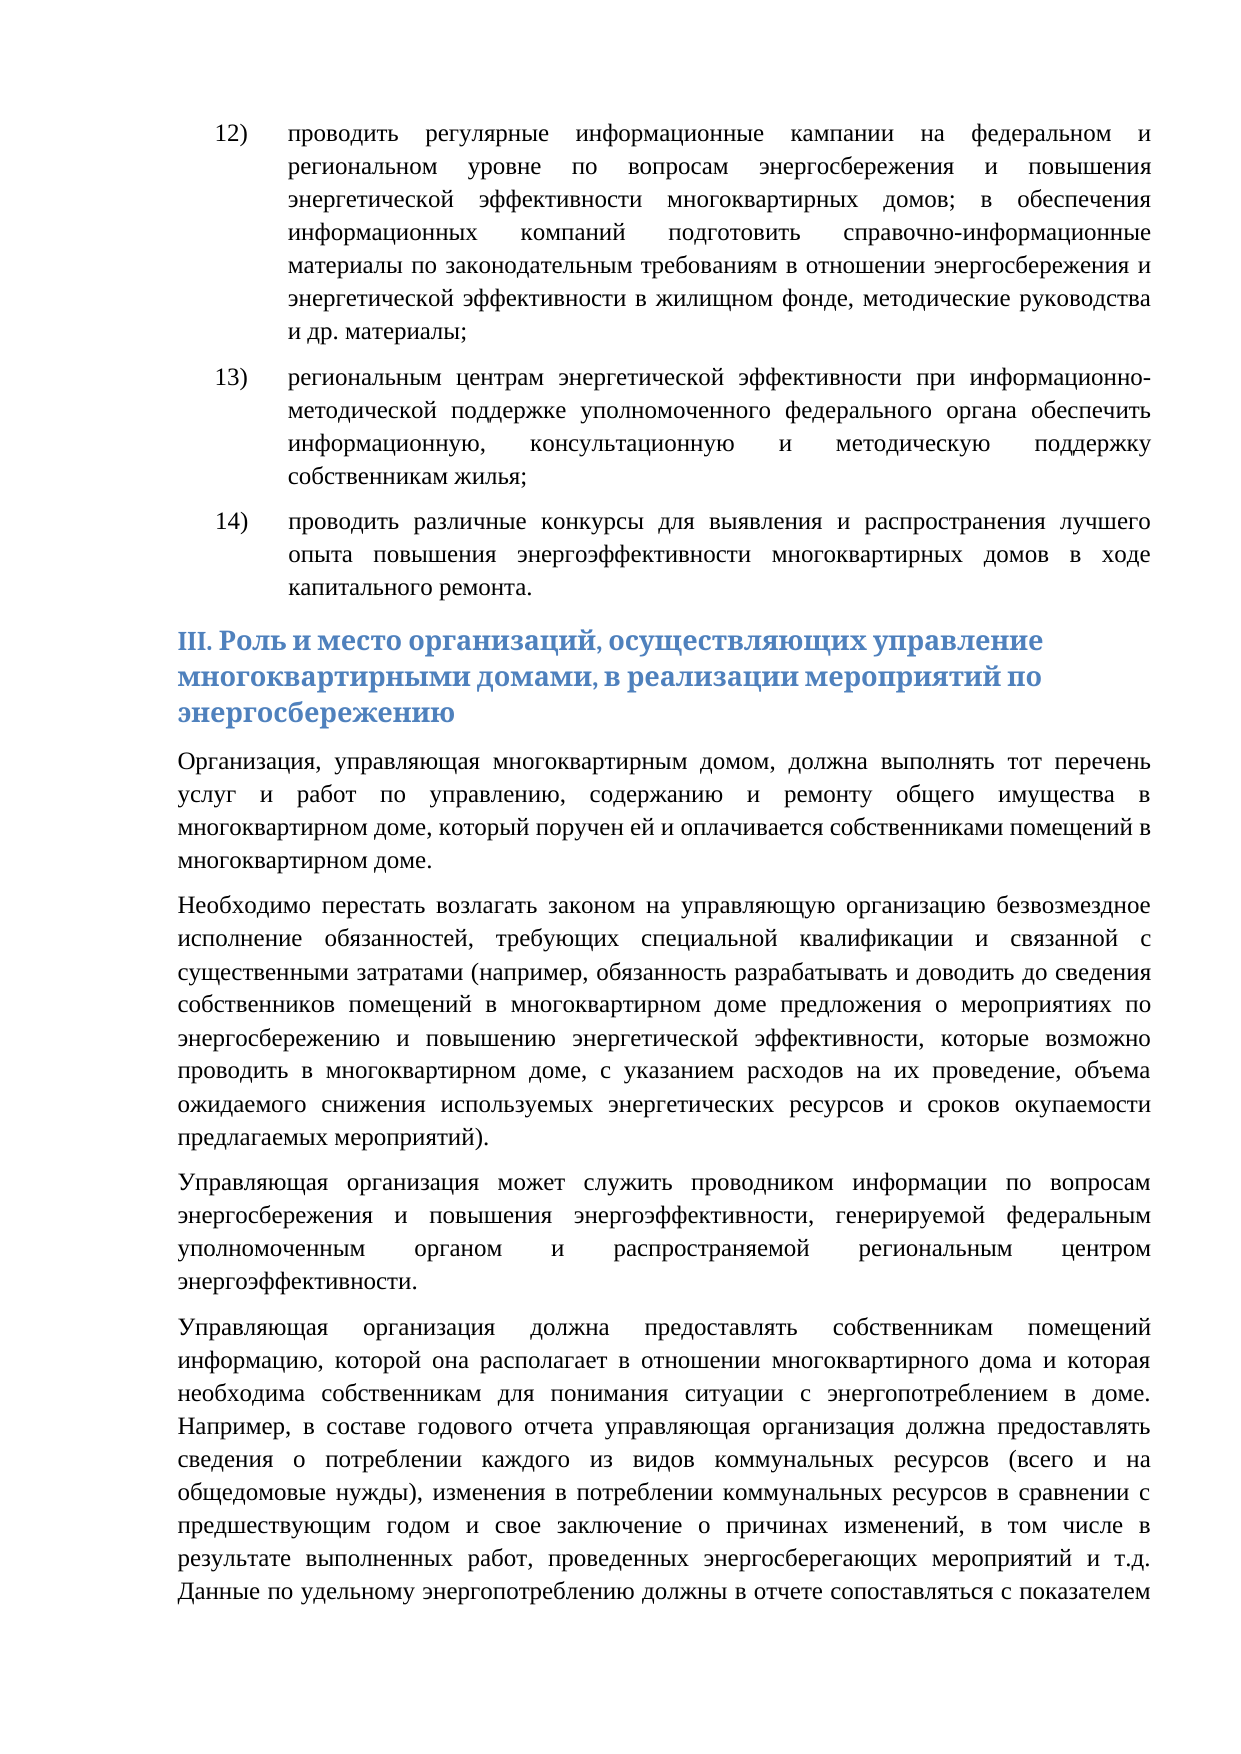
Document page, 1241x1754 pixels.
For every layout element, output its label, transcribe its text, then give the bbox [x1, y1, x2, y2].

list проводить различные конкурсы для выявления и распространения лучшего опыта повышения энергоэффективности многоквартирных домов в ходе капитального ремонта. [215, 506, 1152, 601]
subtitle III. Роль и место организаций, осуществляющих управление многоквартирными домами, в реализации мероприятий по энергосбережению [177, 626, 1152, 729]
text Необходимо перестать возлагать законом на управляющую организацию безвозмездное исполнение обязанностей, требующих специальной квалификации и связанной с существенными затратами (например, обязанность разрабатывать и доводить до сведения собственников помещений в многоквартирном доме предложения о мероприятиях по энергосбережению и повышению энергетической эффективности, которые возможно проводить в многоквартирном доме, с указанием расходов на их проведение, объема ожидаемого снижения используемых энергетических ресурсов и сроков окупаемости предлагаемых мероприятий). [177, 891, 1152, 1150]
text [177, 1312, 1152, 1605]
list региональным центрам энергетической эффективности при информационно-методической поддержке уполномоченного федерального органа обеспечить информационную, консультационную и методическую поддержку собственникам жилья; [214, 362, 1152, 489]
text Управляющая организация может служить проводником информации по вопросам энергосбережения и повышения энергоэффективности, генерируемой федеральным уполномоченным органом и распространяемой региональным центром энергоэффективности. [177, 1167, 1152, 1295]
list проводить регулярные информационные кампании на федеральном и региональном уровне по вопросам энергосбережения и повышения энергетической эффективности многоквартирных домов; в обеспечения информационных компаний подготовить справочно-информационные материалы по законодательным требованиям в отношении энергосбережения и энергетической эффективности в жилищном фонде, методические руководства и др. материалы; [214, 118, 1152, 345]
text Организация, управляющая многоквартирным домом, должна выполнять тот перечень услуг и работ по управлению, содержанию и ремонту общего имущества в многоквартирном доме, который поручен ей и оплачивается собственниками помещений в многоквартирном доме. [177, 746, 1152, 874]
